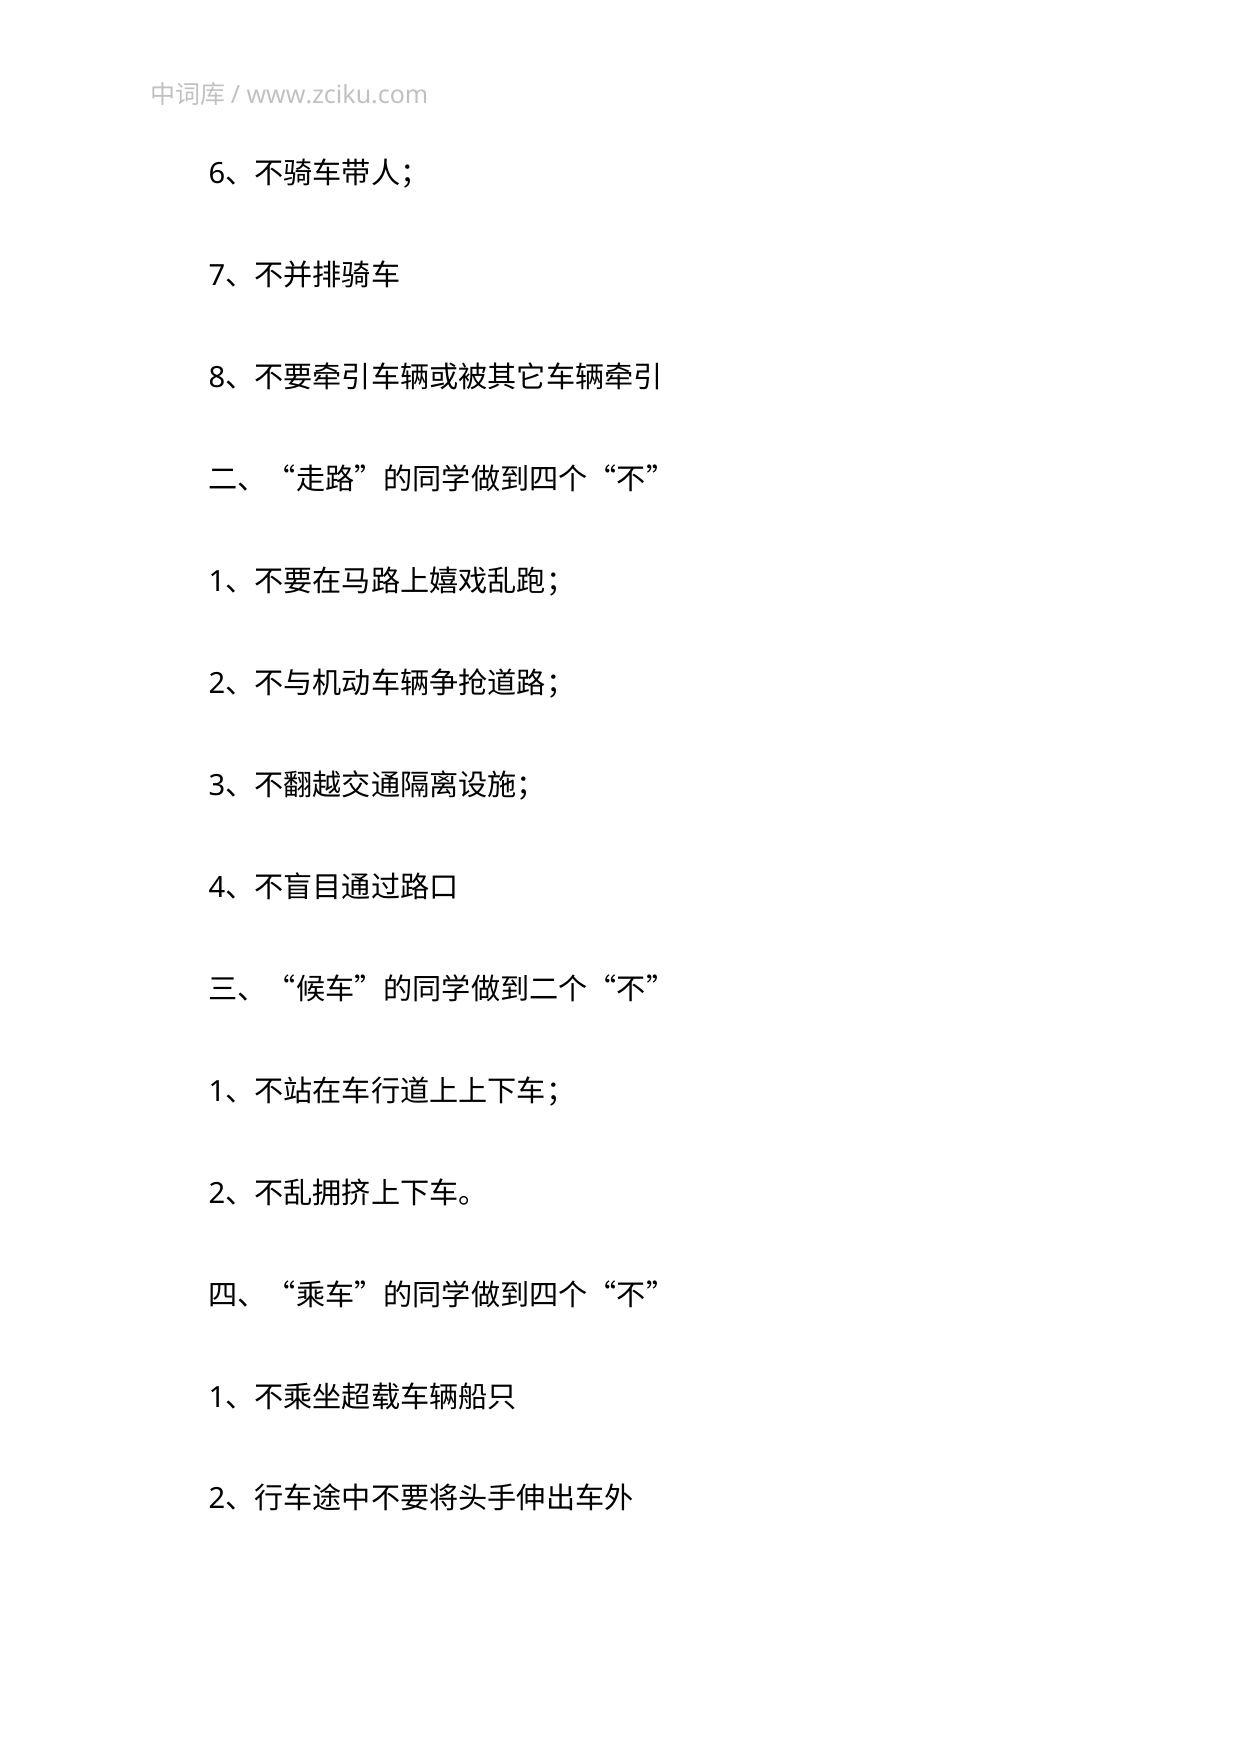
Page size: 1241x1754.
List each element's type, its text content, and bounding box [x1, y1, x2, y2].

text 2、不乱拥挤上下车。 [150, 1169, 1090, 1212]
text 2、行车途中不要将头手伸出车外 [150, 1475, 1090, 1517]
text 四、“乘车”的同学做到四个“不” [150, 1271, 1090, 1314]
text 4、不盲目通过路口 [150, 864, 1090, 906]
text 二、“走路”的同学做到四个“不” [150, 456, 1090, 498]
text 8、不要牵引车辆或被其它车辆牵引 [150, 354, 1090, 396]
text 3、不翻越交通隔离设施； [150, 762, 1090, 804]
text 6、不骑车带人； [150, 150, 1090, 192]
text 三、“候车”的同学做到二个“不” [150, 966, 1090, 1008]
text 1、不站在车行道上上下车； [150, 1067, 1090, 1110]
text 1、不要在马路上嬉戏乱跑； [150, 558, 1090, 600]
text 2、不与机动车辆争抢道路； [150, 660, 1090, 702]
text 7、不并排骑车 [150, 252, 1090, 294]
text 1、不乘坐超载车辆船只 [150, 1373, 1090, 1416]
